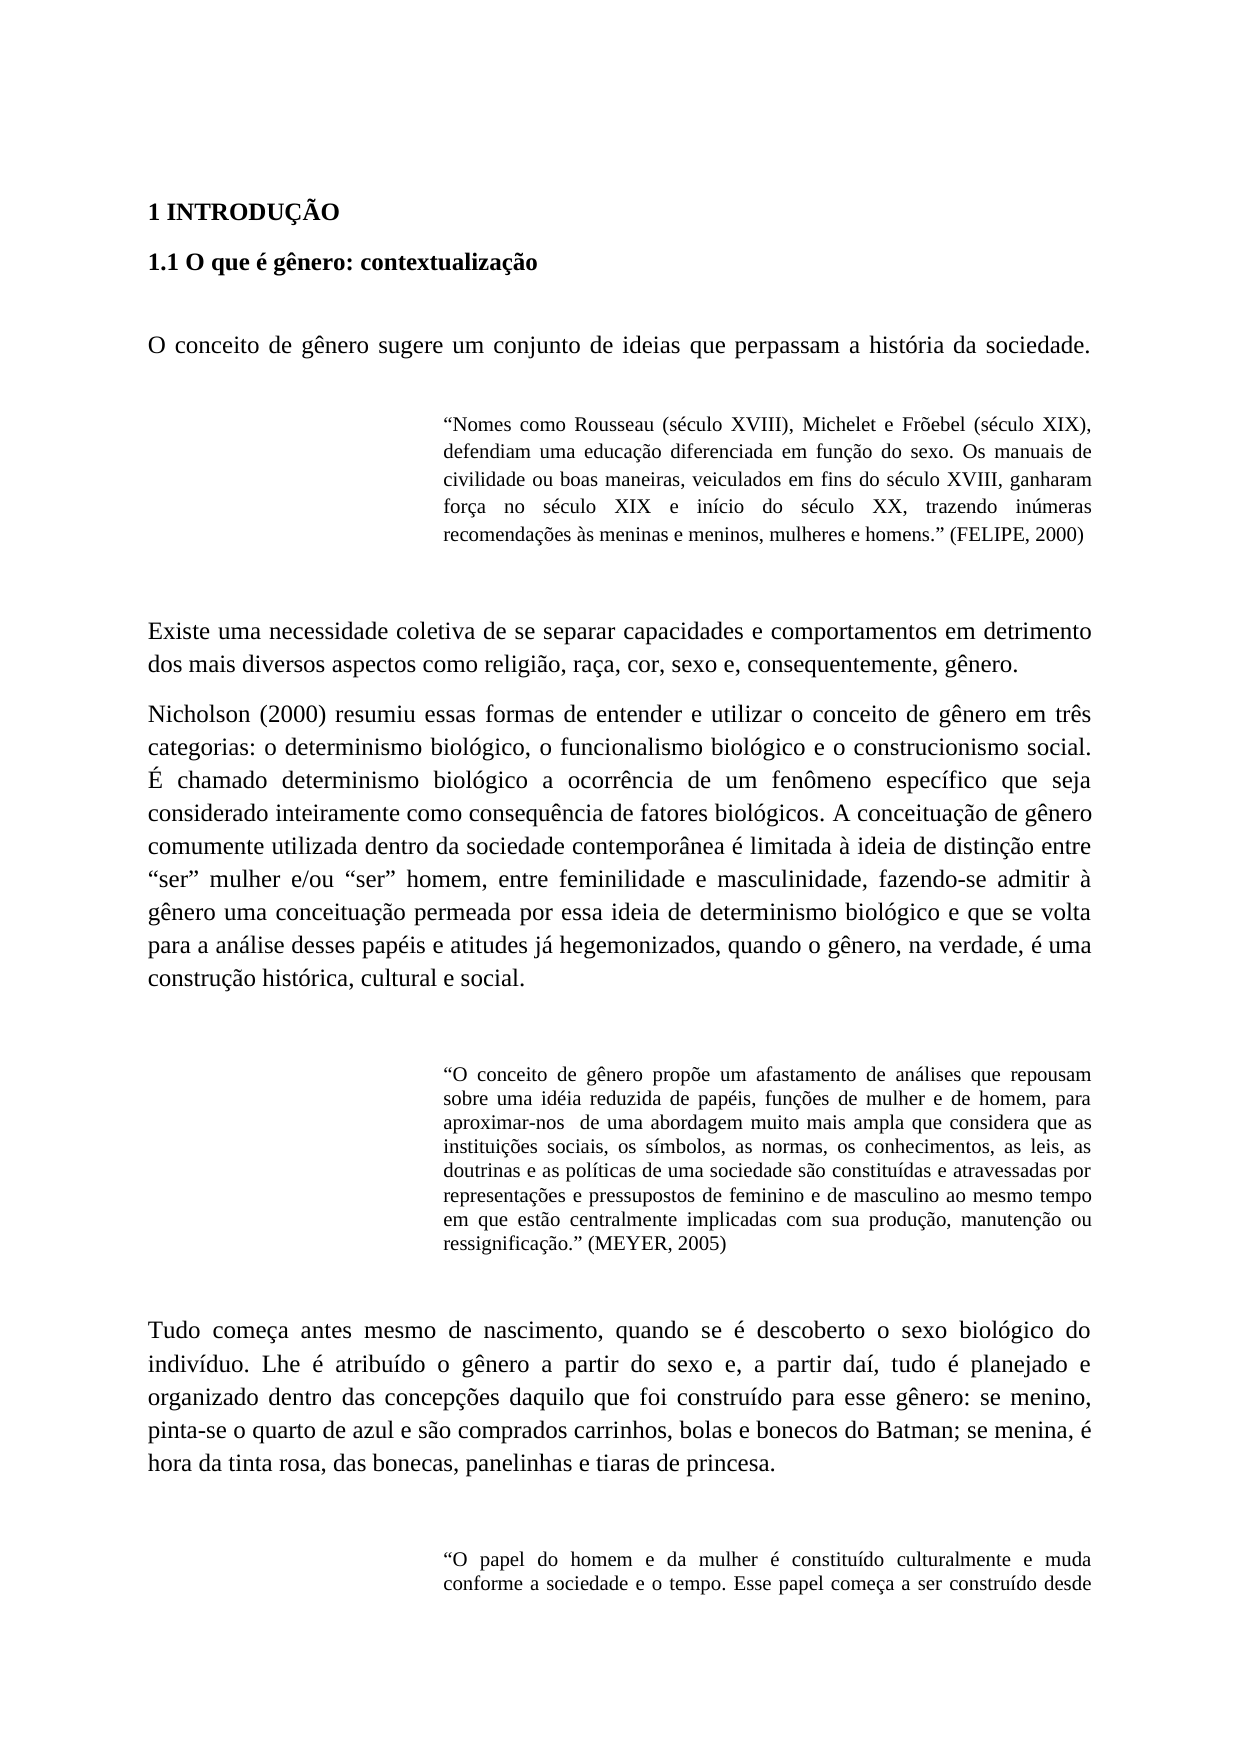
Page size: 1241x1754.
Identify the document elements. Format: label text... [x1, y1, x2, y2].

text Nicholson (2000) resumiu essas formas de entender e utilizar o conceito de gênero em três categorias: o determinismo biológico, o funcionalismo biológico e o construcionismo social. É chamado determinismo biológico a ocorrência de um fenômeno específico que seja considerado inteiramente como consequência de fatores biológicos. A conceituação de gênero comumente utilizada dentro da sociedade contemporânea é limitada à ideia de distinção entre “ser” mulher e/ou “ser” homem, entre feminilidade e masculinidade, fazendo-se admitir à gênero uma conceituação permeada por essa ideia de determinismo biológico e que se volta para a análise desses papéis e atitudes já hegemonizados, quando o gênero, na verdade, é uma construção histórica, cultural e social. [148, 699, 1092, 992]
text Existe uma necessidade coletiva de se separar capacidades e comportamentos em detrimento dos mais diversos aspectos como religião, raça, cor, sexo e, consequentemente, gênero. [148, 616, 1092, 678]
list O que é gênero: contextualização [148, 247, 1092, 276]
text 1 INTRODUÇÃO [148, 197, 1092, 226]
text O conceito de gênero sugere um conjunto de ideias que perpassam a história da sociedade. [148, 330, 1092, 391]
text “O conceito de gênero propõe um afastamento de análises que repousam sobre uma idéia reduzida de papéis, funções de mulher e de homem, para aproximar-nos de uma abordagem muito mais ampla que considera que as instituições sociais, os símbolos, as normas, os conhecimentos, as leis, as doutrinas e as políticas de uma sociedade são constituídas e atravessadas por representações e pressupostos de feminino e de masculino ao mesmo tempo em que estão centralmente implicadas com sua produção, manutenção ou ressignificação.” (MEYER, 2005) [443, 1062, 1092, 1255]
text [443, 1547, 1092, 1595]
text Tudo começa antes mesmo de nascimento, quando se é descoberto o sexo biológico do indivíduo. Lhe é atribuído o gênero a partir do sexo e, a partir daí, tudo é planejado e organizado dentro das concepções daquilo que foi construído para esse gênero: se menino, pinta-se o quarto de azul e são comprados carrinhos, bolas e bonecos do Batman; se menina, é hora da tinta rosa, das bonecas, panelinhas e tiaras de princesa. [148, 1316, 1092, 1476]
text “Nomes como Rousseau (século XVIII), Michelet e Frõebel (século XIX), defendiam uma educação diferenciada em função do sexo. Os manuais de civilidade ou boas maneiras, veiculados em fins do século XVIII, ganharam força no século XIX e início do século XX, trazendo inúmeras recomendações às meninas e meninos, mulheres e homens.” (FELIPE, 2000) [443, 412, 1092, 546]
